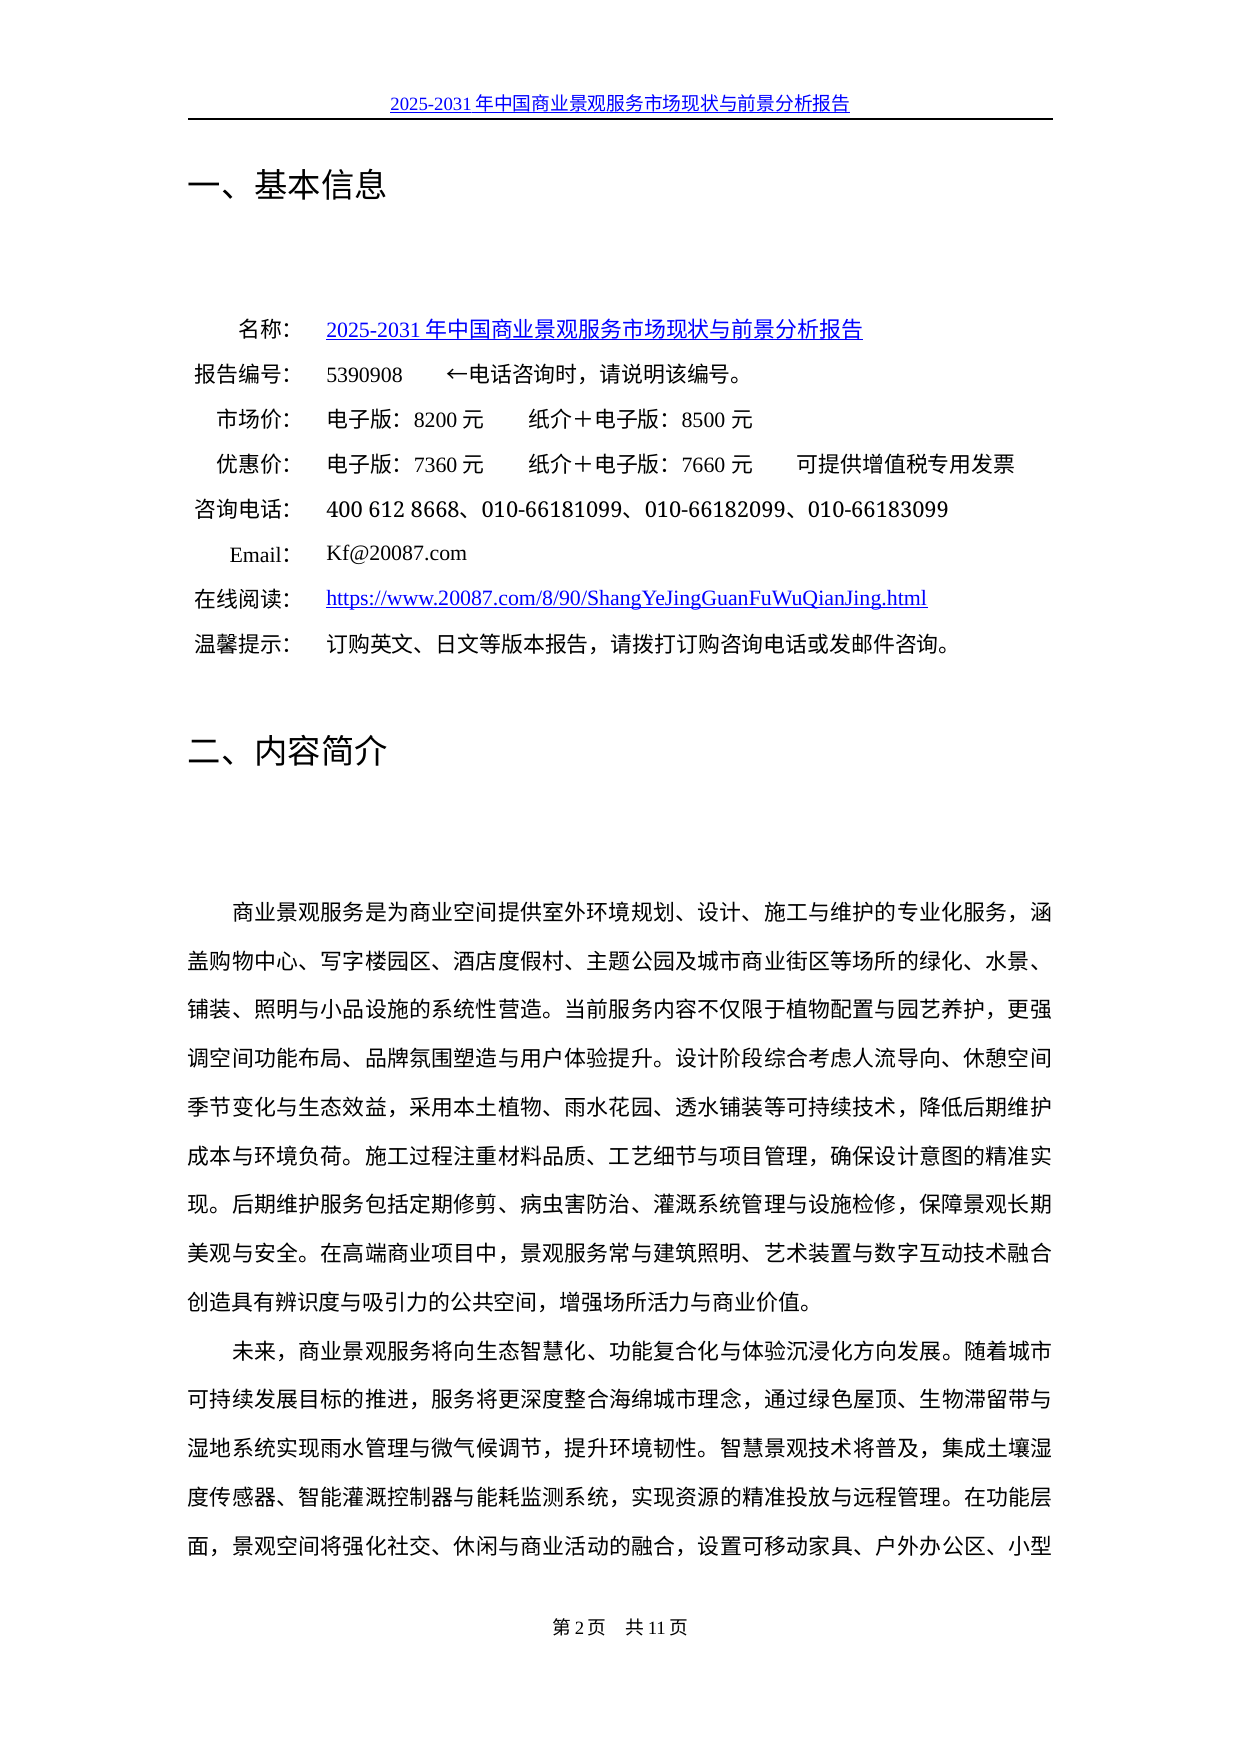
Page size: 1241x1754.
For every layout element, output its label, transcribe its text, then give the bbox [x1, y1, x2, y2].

table_cell 订购英文、日文等版本报告，请拨打订购咨询电话或发邮件咨询。 [315, 627, 1073, 672]
table_cell 在线阅读： [167, 582, 315, 627]
title 二、内容简介 [187, 717, 1053, 782]
table_cell 电子版：7360 元 纸介＋电子版：7660 元 可提供增值税专用发票 [315, 447, 1073, 492]
table_cell 400 612 8668、010-66181099、010-66182099、010-66183099 [315, 492, 1073, 537]
table_cell Kf@20087.com [315, 537, 1073, 582]
table_cell 咨询电话： [167, 492, 315, 537]
table_cell 5390908 ←电话咨询时，请说明该编号。 [315, 357, 1073, 402]
table_cell 市场价： [167, 402, 315, 447]
table_cell [315, 582, 1073, 627]
table_header 名称： [167, 312, 315, 357]
table_cell 电子版：8200 元 纸介＋电子版：8500 元 [315, 402, 1073, 447]
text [187, 894, 1053, 1561]
table_cell 优惠价： [167, 447, 315, 492]
table_cell Email： [167, 537, 315, 582]
table_cell 报告编号： [167, 357, 315, 402]
title 一、基本信息 [187, 150, 1053, 215]
table_cell 温馨提示： [167, 627, 315, 672]
table_header 2025-2031年中国商业景观服务市场现状与前景分析报告 [315, 312, 1073, 357]
